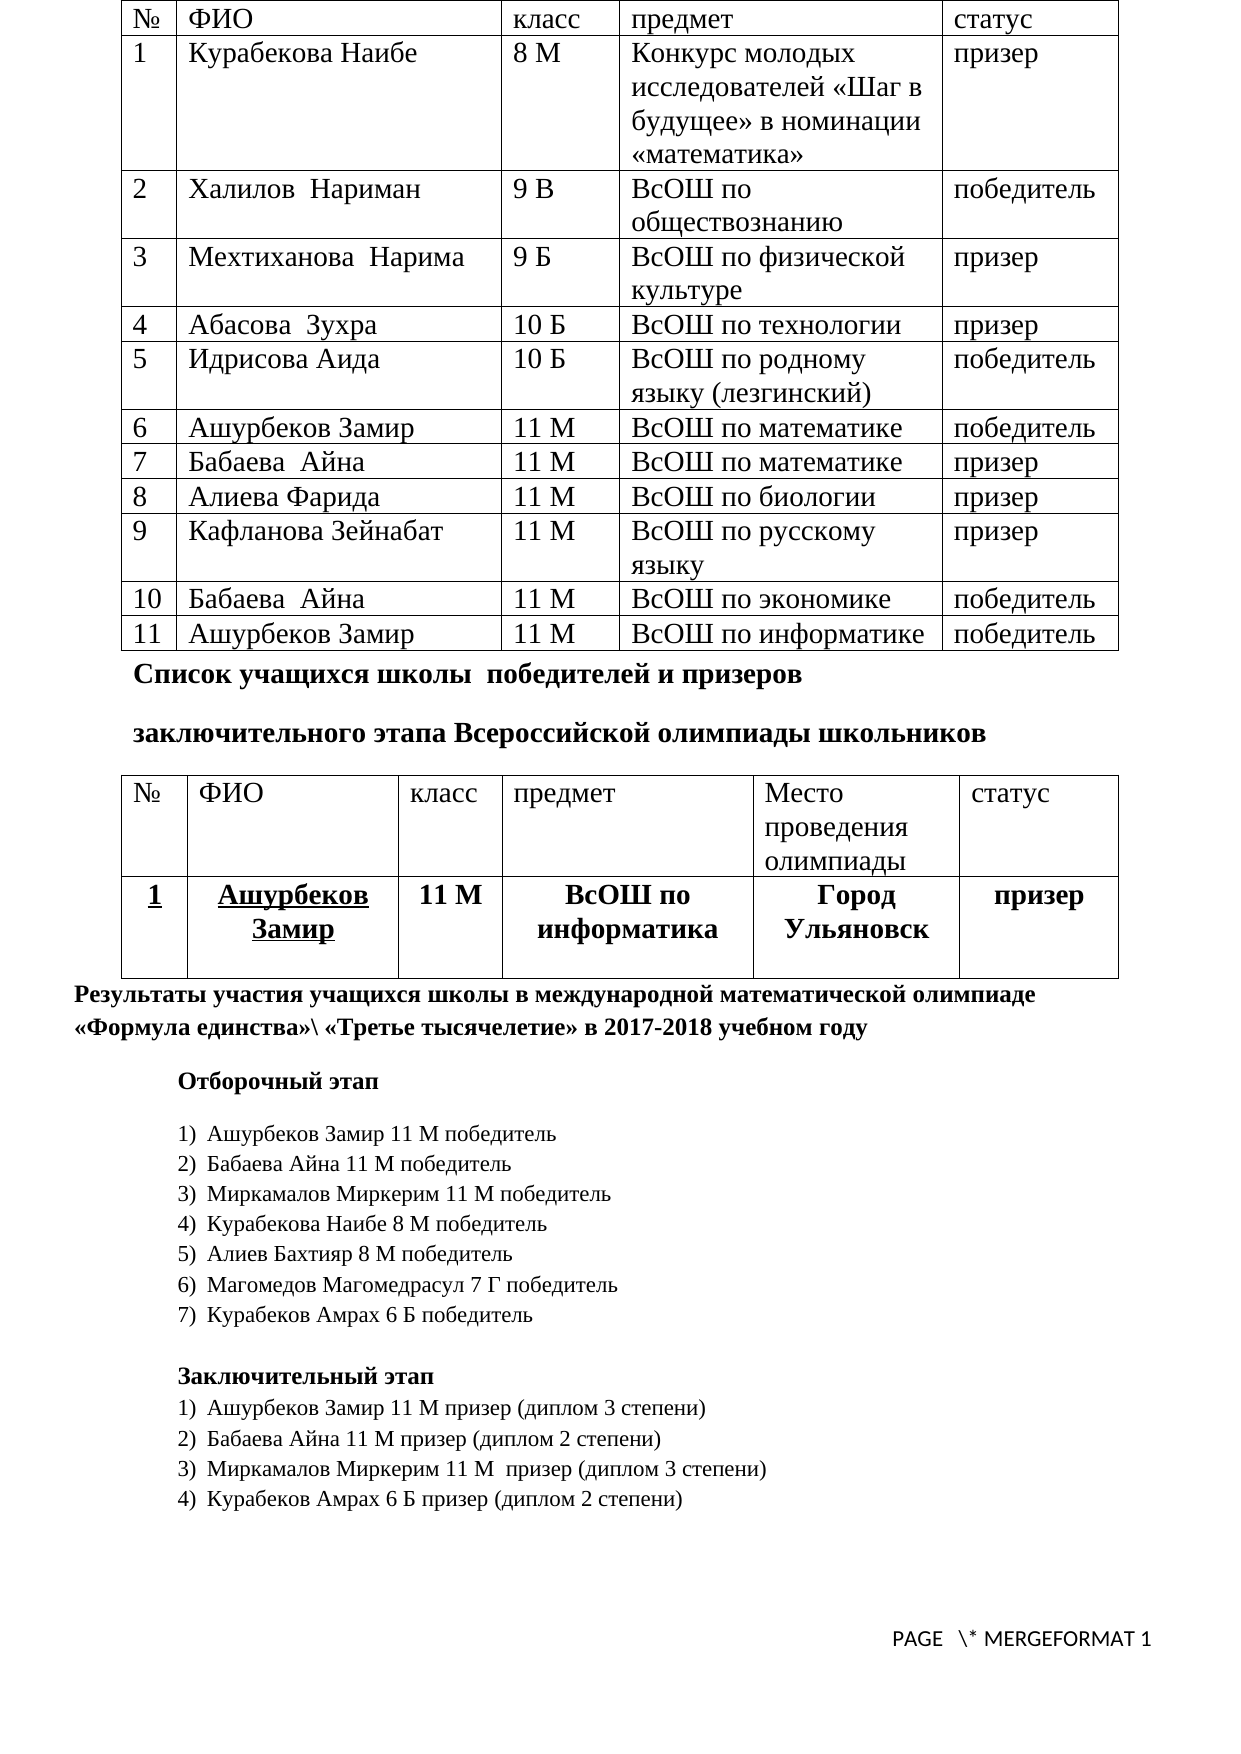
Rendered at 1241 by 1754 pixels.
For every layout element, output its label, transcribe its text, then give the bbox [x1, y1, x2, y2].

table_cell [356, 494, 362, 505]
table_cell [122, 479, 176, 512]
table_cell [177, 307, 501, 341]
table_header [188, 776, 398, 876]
list Курабеков Амрах 6 Б победитель [177, 1301, 1152, 1327]
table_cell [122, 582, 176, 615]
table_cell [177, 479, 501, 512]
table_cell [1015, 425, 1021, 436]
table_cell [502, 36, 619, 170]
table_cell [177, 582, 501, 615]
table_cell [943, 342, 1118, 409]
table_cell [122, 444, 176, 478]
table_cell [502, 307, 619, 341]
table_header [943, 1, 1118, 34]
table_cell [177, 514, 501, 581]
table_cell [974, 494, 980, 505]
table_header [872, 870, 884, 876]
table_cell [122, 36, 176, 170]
list Бабаева Айна 11 М победитель [177, 1150, 1152, 1176]
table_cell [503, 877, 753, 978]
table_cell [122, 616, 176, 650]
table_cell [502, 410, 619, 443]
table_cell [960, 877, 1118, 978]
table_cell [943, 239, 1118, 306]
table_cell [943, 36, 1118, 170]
list Ашурбеков Замир 11 М победитель [177, 1120, 1152, 1146]
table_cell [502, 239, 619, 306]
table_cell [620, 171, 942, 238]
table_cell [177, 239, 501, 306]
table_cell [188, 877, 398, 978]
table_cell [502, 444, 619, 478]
list Магомедов Магомедрасул 7 Г победитель [177, 1271, 1152, 1297]
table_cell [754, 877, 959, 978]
list Курабекова Наибе 8 М победитель [177, 1210, 1152, 1237]
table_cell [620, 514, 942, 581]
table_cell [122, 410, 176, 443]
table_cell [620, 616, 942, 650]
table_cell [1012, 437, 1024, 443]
list Алиев Бахтияр 8 М победитель [177, 1241, 1152, 1267]
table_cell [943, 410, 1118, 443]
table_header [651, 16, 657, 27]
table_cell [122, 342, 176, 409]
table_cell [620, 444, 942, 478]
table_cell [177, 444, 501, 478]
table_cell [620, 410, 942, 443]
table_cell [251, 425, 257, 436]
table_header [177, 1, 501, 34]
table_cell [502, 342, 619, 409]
list Заключительный этап [177, 1361, 1152, 1390]
text Отборочный этап [177, 1066, 1152, 1094]
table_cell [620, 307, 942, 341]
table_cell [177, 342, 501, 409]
list Миркамалов Миркерим 11 М призер (диплом 3 степени) [177, 1455, 1152, 1481]
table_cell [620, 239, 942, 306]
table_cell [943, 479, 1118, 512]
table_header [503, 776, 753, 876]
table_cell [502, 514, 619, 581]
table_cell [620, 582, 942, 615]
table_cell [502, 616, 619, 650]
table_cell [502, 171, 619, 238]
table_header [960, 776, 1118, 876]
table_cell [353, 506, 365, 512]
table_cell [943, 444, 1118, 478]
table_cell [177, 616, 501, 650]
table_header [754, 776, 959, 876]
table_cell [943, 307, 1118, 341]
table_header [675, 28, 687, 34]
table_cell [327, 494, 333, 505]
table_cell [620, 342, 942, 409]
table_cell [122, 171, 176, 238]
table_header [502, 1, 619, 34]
text Список учащихся школы победителей и призеров [133, 142, 1152, 689]
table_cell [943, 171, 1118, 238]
list Ашурбеков Замир 11 М призер (диплом 3 степени) [177, 1394, 1152, 1421]
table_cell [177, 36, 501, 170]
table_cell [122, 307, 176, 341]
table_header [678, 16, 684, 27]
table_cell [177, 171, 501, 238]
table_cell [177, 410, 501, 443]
list Бабаева Айна 11 М призер (диплом 2 степени) [177, 1424, 1152, 1451]
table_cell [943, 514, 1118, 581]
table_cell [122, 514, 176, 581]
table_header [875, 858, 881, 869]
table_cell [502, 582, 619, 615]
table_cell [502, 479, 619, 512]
text Результаты участия учащихся школы в международной математической олимпиаде «Формула единства»\ «Третье тысячелетие» в 2017-2018 учебном году [74, 979, 1152, 1041]
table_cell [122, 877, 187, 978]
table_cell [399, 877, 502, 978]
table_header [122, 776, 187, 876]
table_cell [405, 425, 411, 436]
list Миркамалов Миркерим 11 М победитель [177, 1180, 1152, 1206]
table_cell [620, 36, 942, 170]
text заключительного этапа Всероссийской олимпиады школьников [133, 715, 1152, 749]
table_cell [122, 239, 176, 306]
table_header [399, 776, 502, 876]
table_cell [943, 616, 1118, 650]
list Курабеков Амрах 6 Б призер (диплом 2 степени) [177, 1485, 1152, 1511]
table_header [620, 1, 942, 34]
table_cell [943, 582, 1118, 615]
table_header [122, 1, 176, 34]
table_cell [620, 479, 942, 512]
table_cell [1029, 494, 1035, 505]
